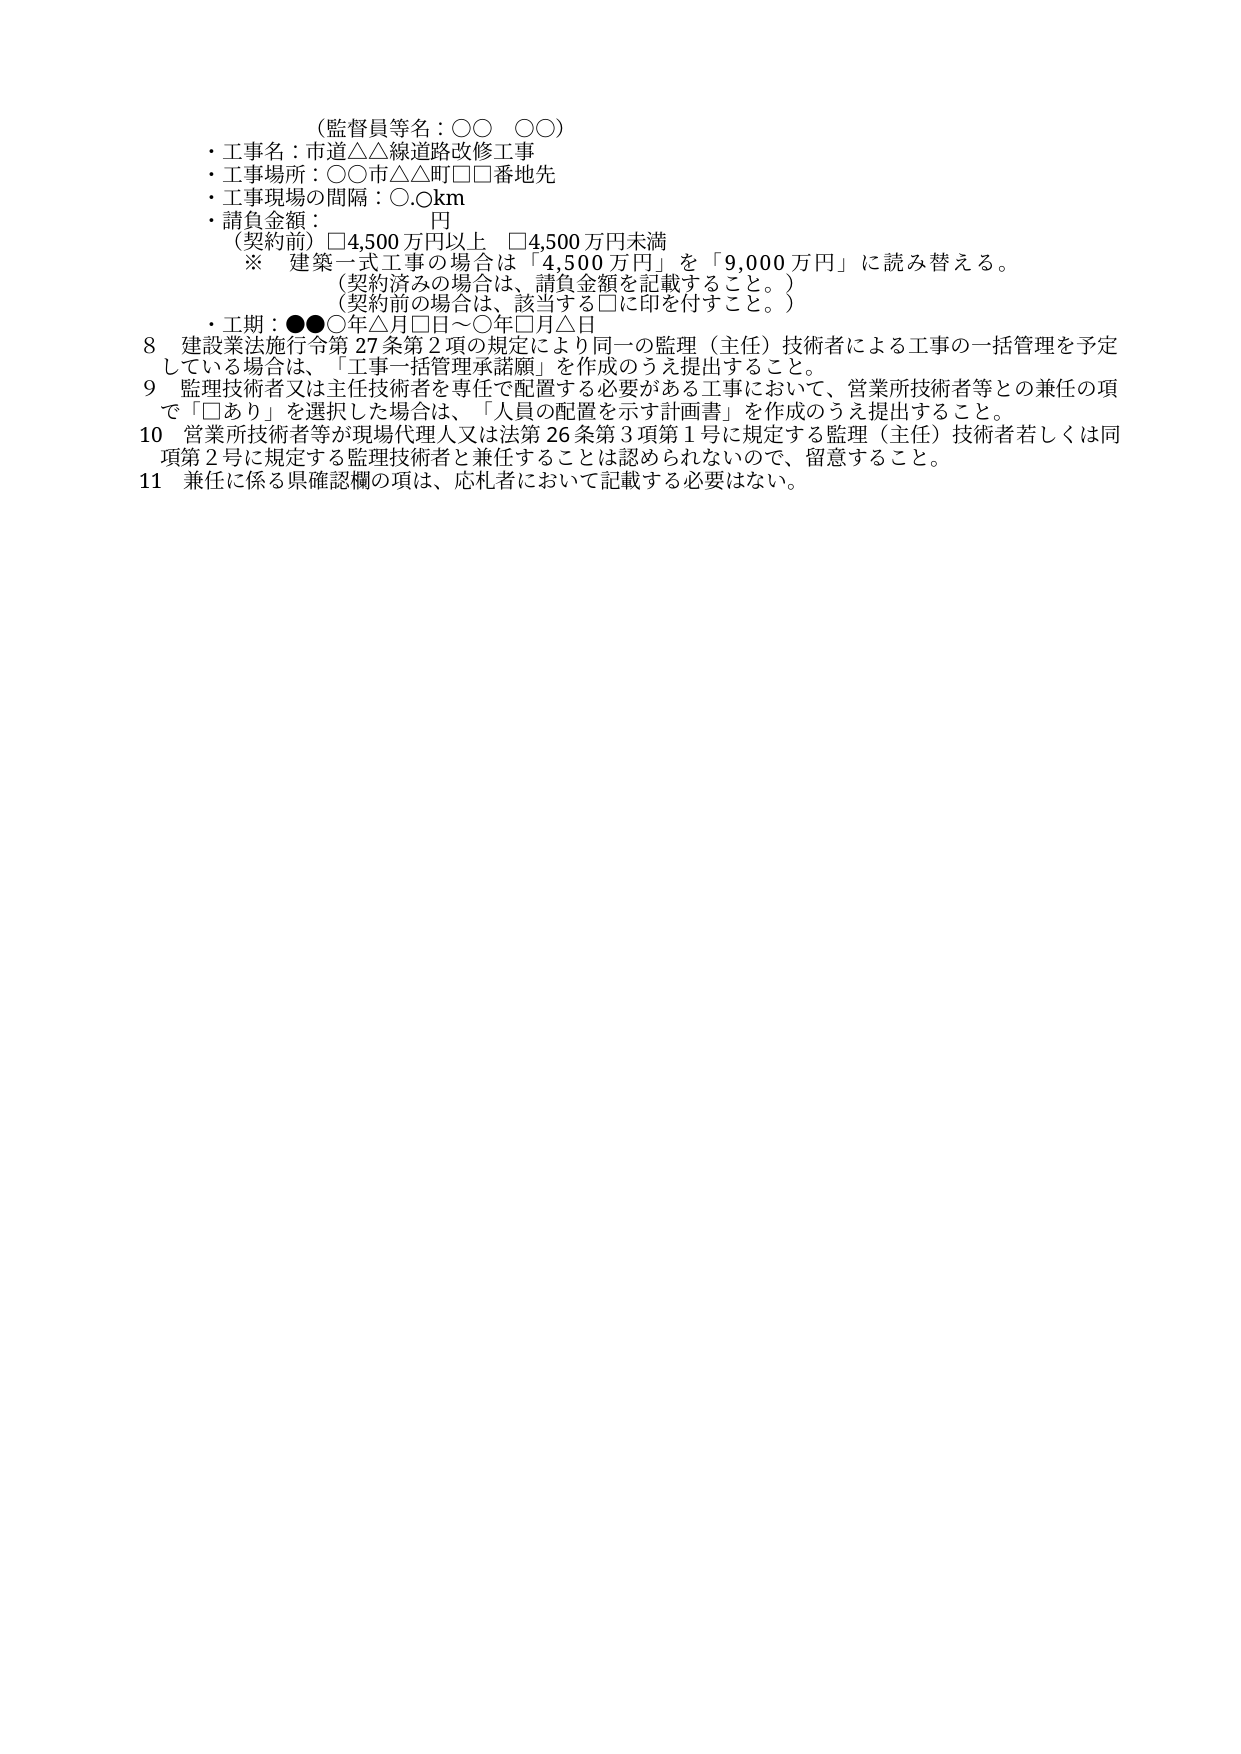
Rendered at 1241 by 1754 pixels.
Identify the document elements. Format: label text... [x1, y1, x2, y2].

text （契約前の場合は、該当する□に印を付すこと。） [118, 295, 1122, 316]
text （監督員等名：○○ ○○） [118, 118, 1122, 141]
text 10 営業所技術者等が現場代理人又は法第26条第３項第１号に規定する監理（主任）技術者若しくは同項第２号に規定する監理技術者と兼任することは認められないので、留意すること。 [118, 424, 1122, 470]
text ９ 監理技術者又は主任技術者を専任で配置する必要がある工事において、営業所技術者等との兼任の項で「□あり」を選択した場合は、「人員の配置を示す計画書」を作成のうえ提出すること。 [118, 378, 1122, 424]
text ８ 建設業法施行令第27条第２項の規定により同一の監理（主任）技術者による工事の一括管理を予定している場合は、「工事一括管理承諾願」を作成のうえ提出すること。 [118, 337, 1122, 378]
text （契約済みの場合は、請負金額を記載すること。） [118, 274, 1122, 295]
text ※ 建築一式工事の場合は「4,500万円」を「9,000万円」に読み替える。 [118, 253, 1122, 274]
text ・工事現場の間隔：○.○km [118, 187, 1122, 210]
text （契約前）□4,500万円以上 □4,500万円未満 [118, 233, 1122, 253]
text ・請負金額： 円 [118, 210, 1122, 233]
text ・工事名：市道△△線道路改修工事 [118, 141, 1122, 164]
text ・工期：●●○年△月□日～○年□月△日 [118, 316, 1122, 337]
text ・工事場所：○○市△△町□□番地先 [118, 164, 1122, 187]
text 11 兼任に係る県確認欄の項は、応札者において記載する必要はない。 [118, 470, 1122, 493]
